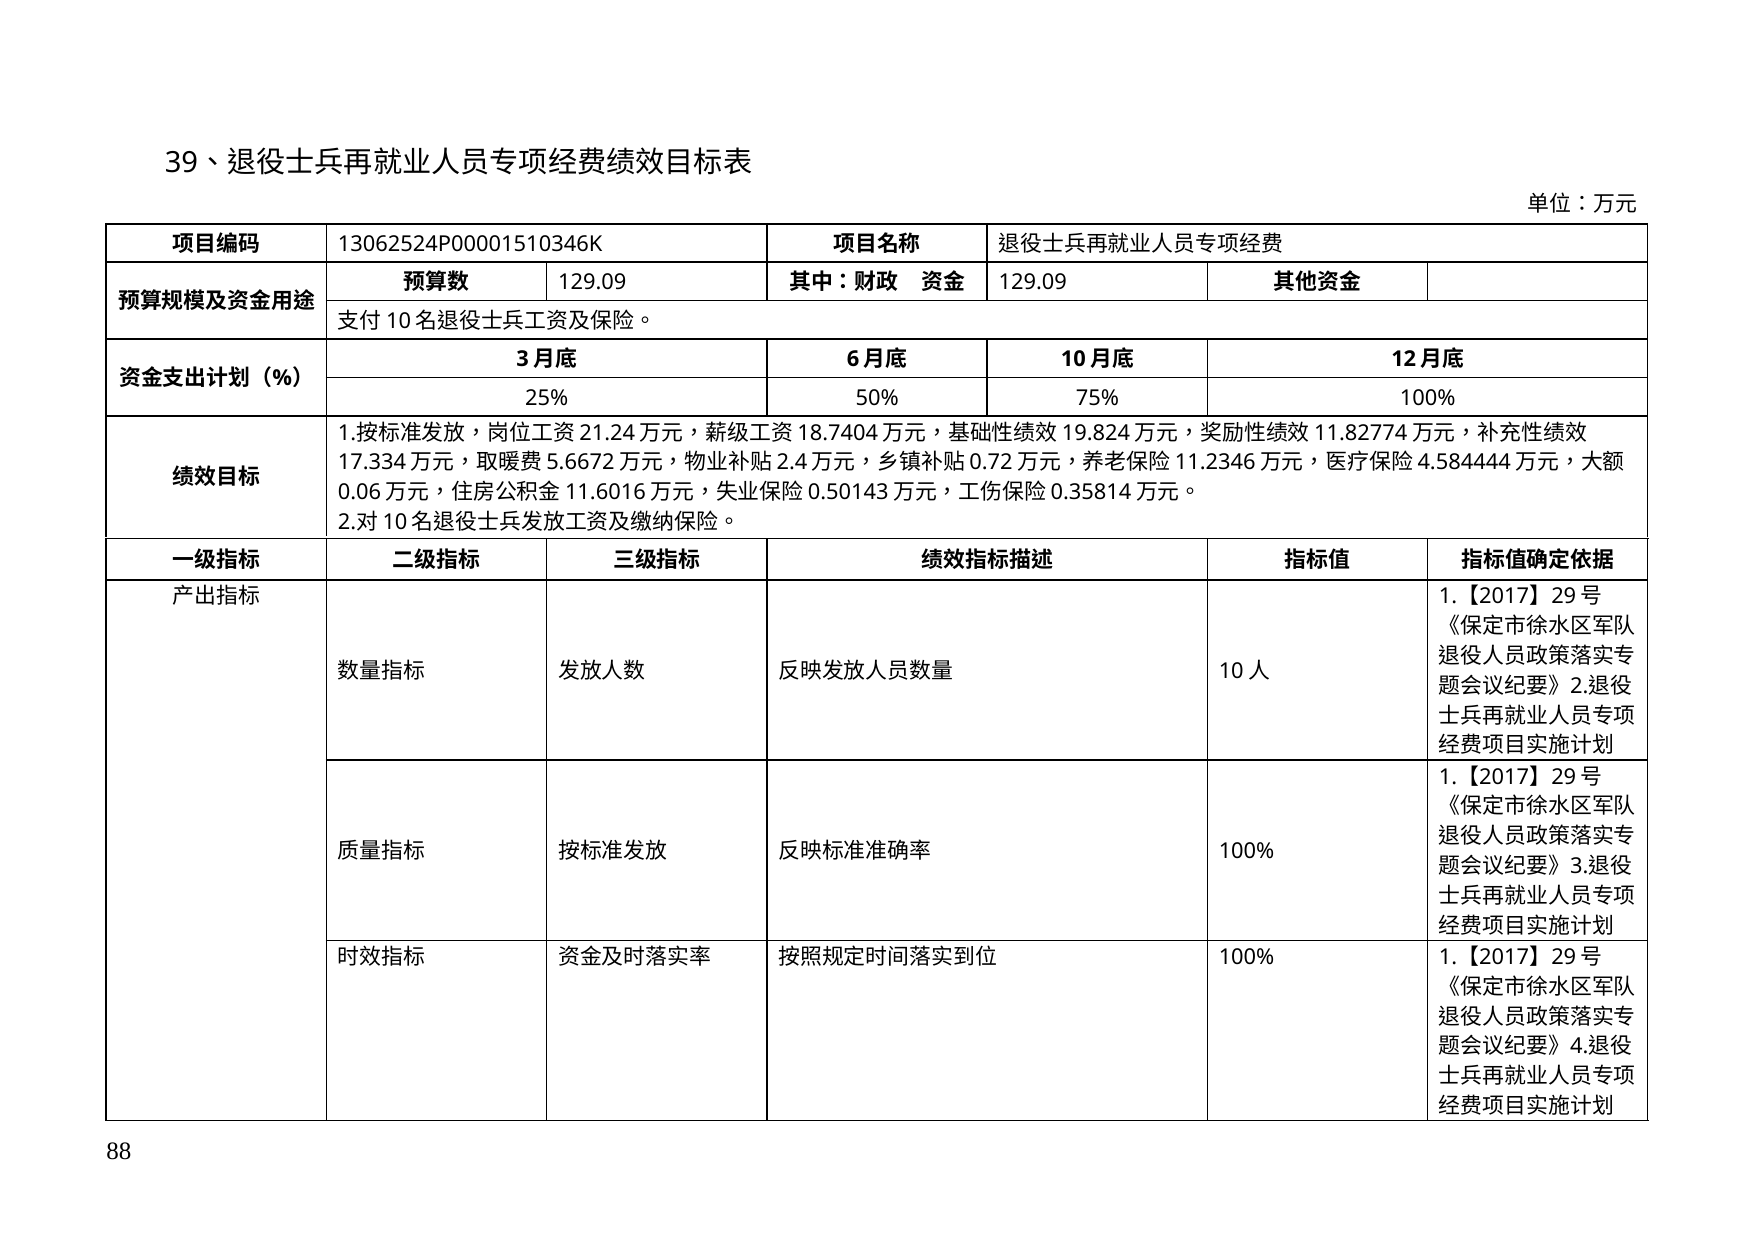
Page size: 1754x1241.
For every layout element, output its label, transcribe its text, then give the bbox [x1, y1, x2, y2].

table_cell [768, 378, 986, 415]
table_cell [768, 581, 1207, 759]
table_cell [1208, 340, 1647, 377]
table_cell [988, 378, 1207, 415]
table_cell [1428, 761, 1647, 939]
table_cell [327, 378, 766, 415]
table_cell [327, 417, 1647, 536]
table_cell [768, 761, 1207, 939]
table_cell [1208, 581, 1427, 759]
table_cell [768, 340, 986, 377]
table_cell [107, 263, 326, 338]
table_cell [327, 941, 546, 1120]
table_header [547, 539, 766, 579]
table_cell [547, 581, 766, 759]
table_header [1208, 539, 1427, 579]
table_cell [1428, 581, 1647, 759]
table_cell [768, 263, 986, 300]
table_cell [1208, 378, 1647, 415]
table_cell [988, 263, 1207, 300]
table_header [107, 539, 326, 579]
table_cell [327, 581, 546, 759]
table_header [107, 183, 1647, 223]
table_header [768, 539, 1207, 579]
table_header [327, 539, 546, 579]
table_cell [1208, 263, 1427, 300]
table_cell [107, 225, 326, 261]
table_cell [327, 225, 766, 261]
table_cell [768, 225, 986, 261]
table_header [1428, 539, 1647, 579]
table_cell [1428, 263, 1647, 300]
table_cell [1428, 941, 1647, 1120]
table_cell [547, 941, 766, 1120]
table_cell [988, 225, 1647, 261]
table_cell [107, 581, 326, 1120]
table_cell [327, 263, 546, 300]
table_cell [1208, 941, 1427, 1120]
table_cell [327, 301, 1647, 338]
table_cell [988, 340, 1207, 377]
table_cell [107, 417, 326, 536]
text 39、退役士兵再就业人员专项经费绩效目标表 [106, 142, 1648, 181]
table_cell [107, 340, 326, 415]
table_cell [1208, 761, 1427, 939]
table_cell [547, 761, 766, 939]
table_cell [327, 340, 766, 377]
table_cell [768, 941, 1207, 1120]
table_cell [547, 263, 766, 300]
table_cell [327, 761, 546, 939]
